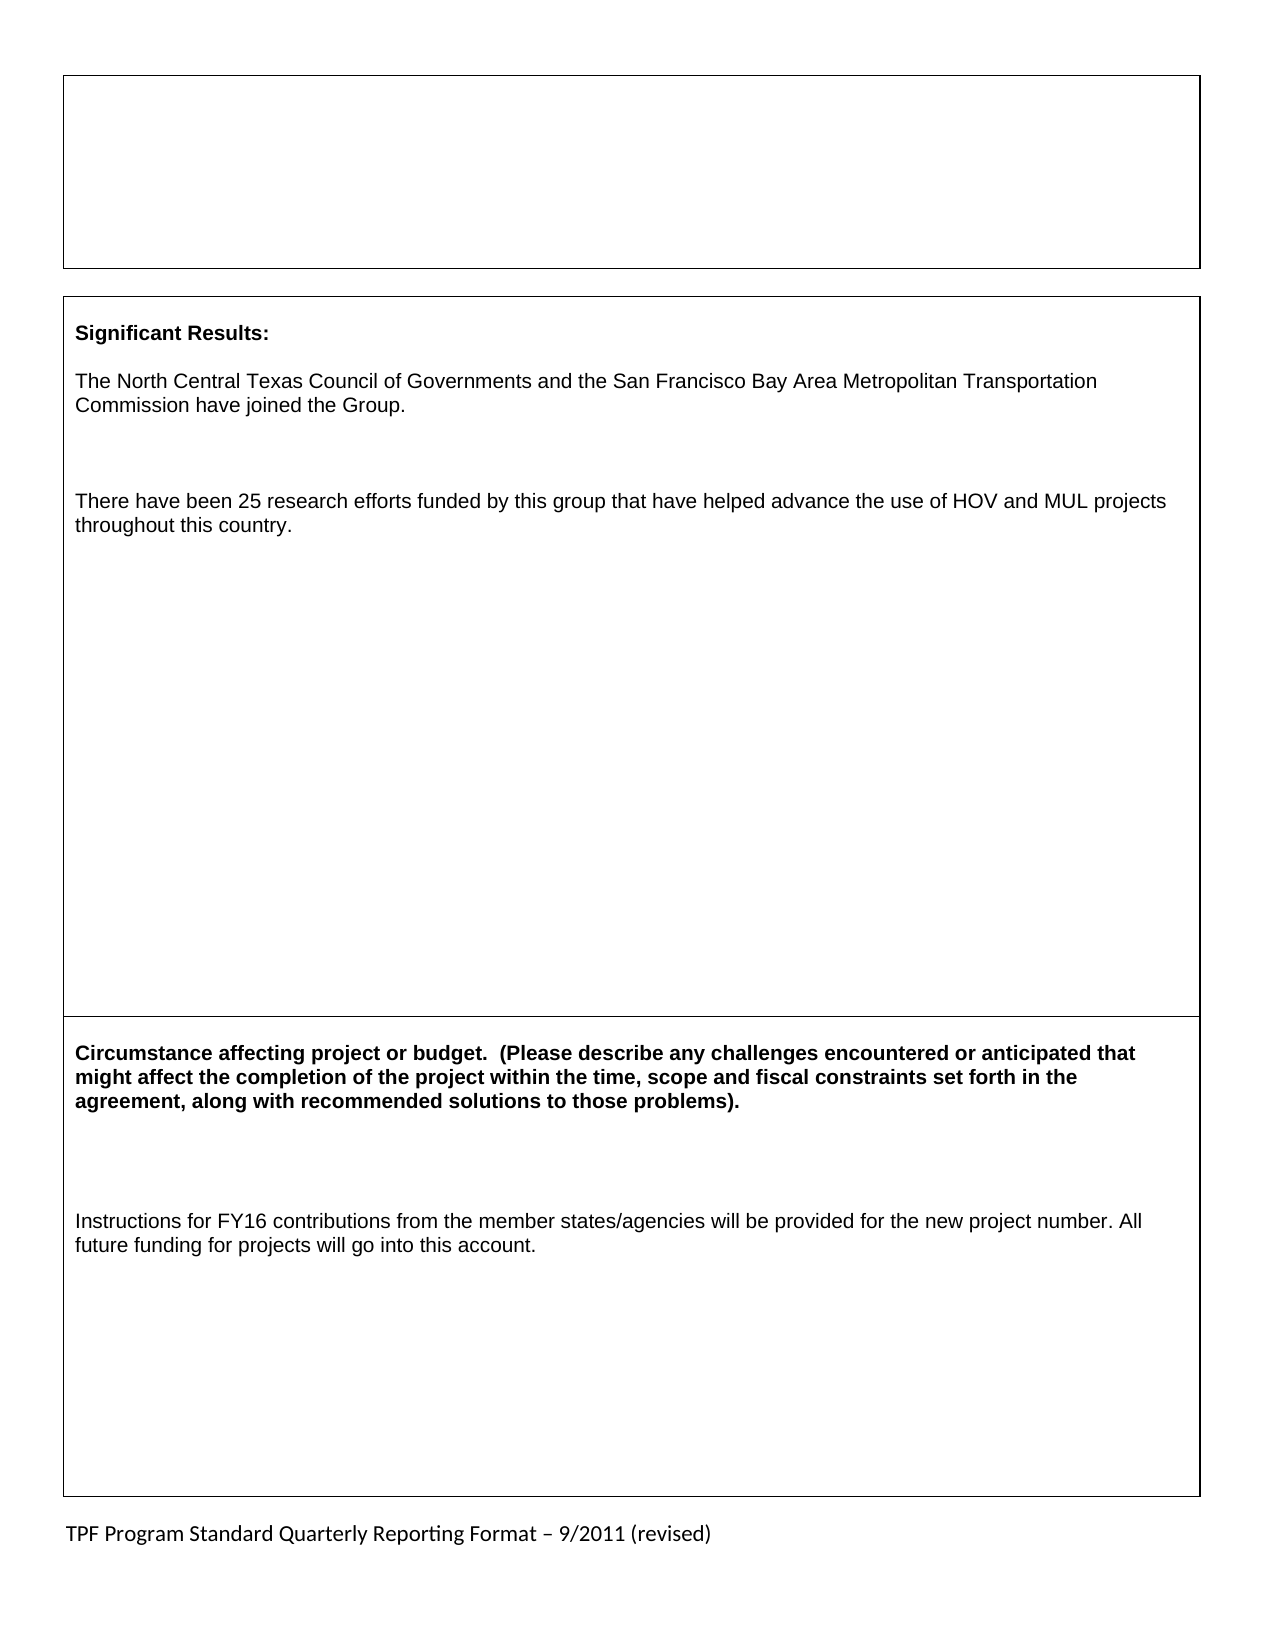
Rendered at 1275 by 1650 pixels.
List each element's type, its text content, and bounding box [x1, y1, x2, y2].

table_header Significant Results: The North Central Texas Council of Governments and the San Francisco Bay Area Metropolitan Transportation Commission have joined the Group. There have been 25 research efforts funded by this group that have helped advance the use of HOV and MUL projects throughout this country. [64, 297, 1199, 1016]
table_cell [64, 76, 1199, 268]
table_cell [64, 1017, 1199, 1496]
